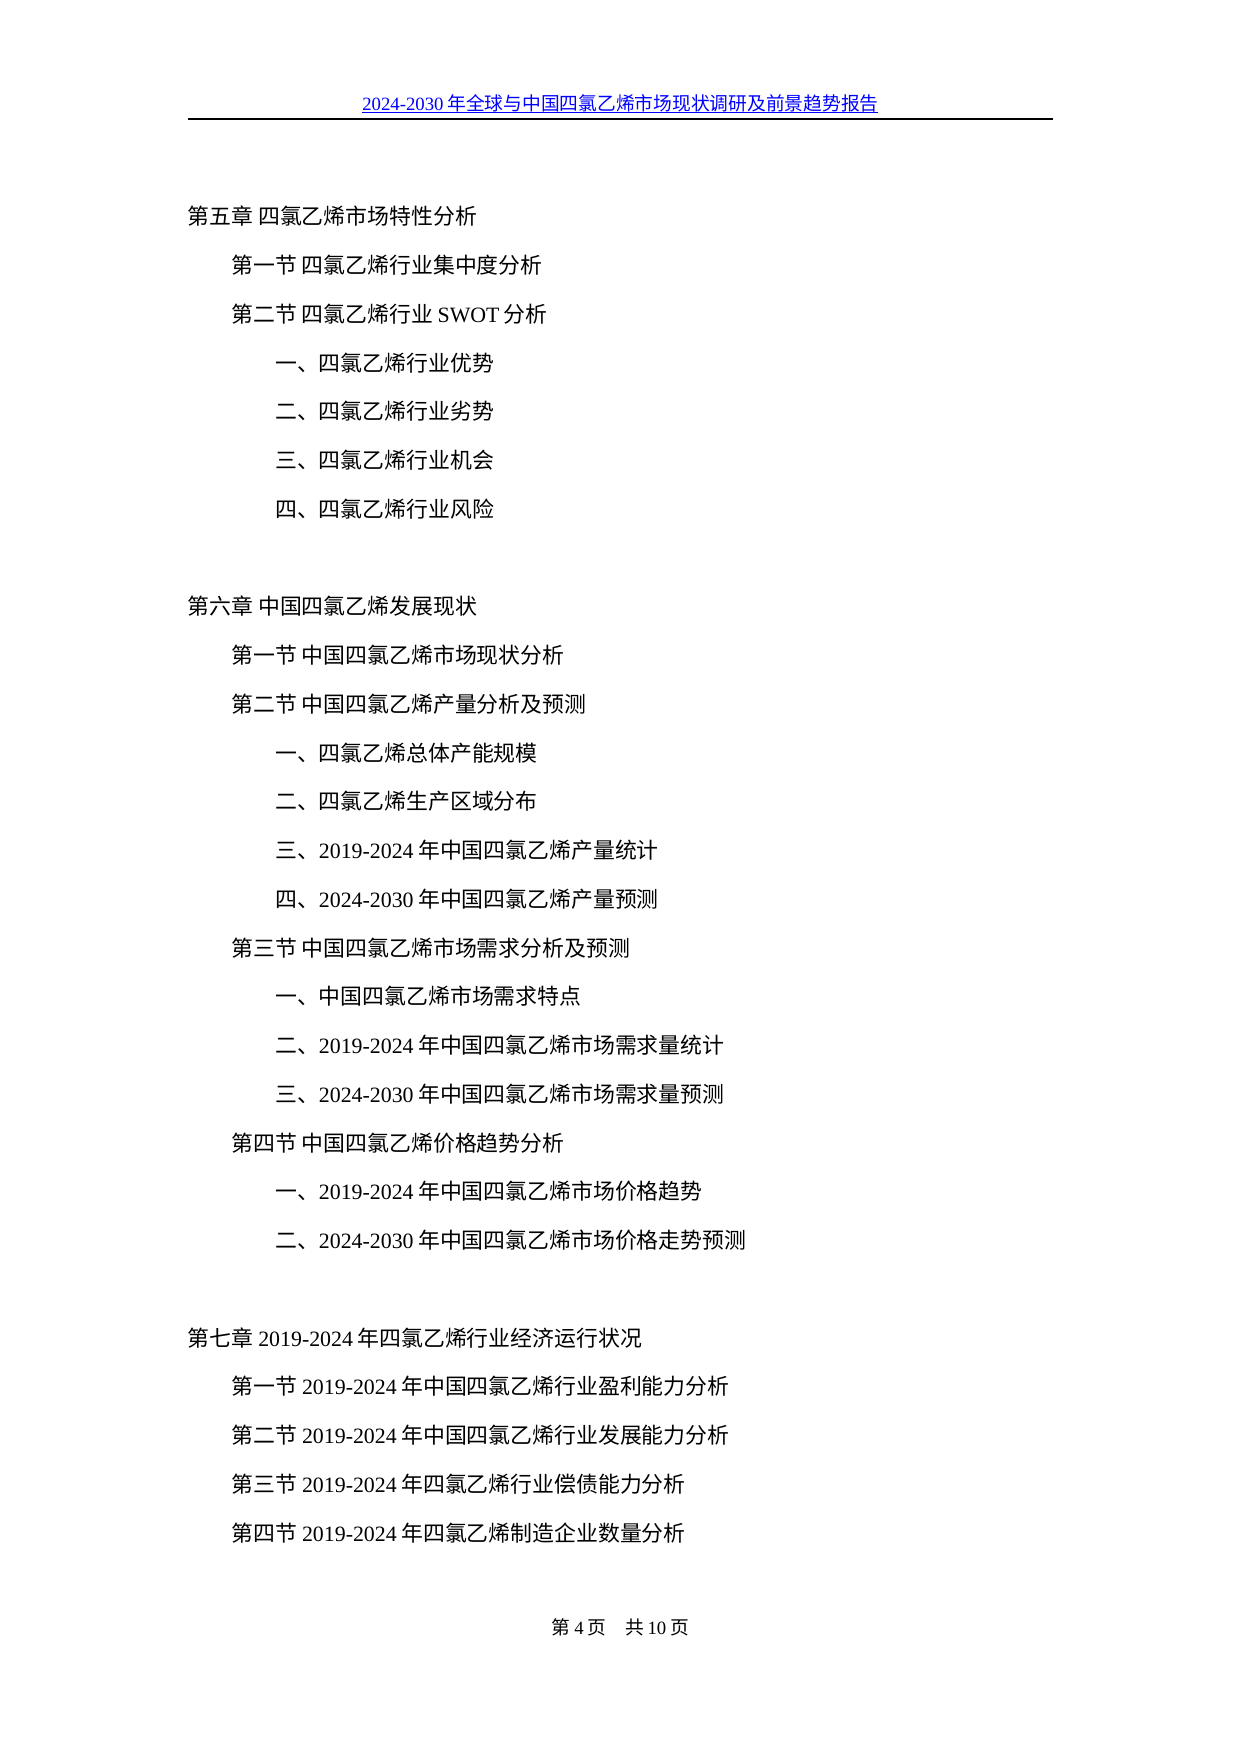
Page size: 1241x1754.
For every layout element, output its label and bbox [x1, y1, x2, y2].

text [187, 150, 1053, 1548]
